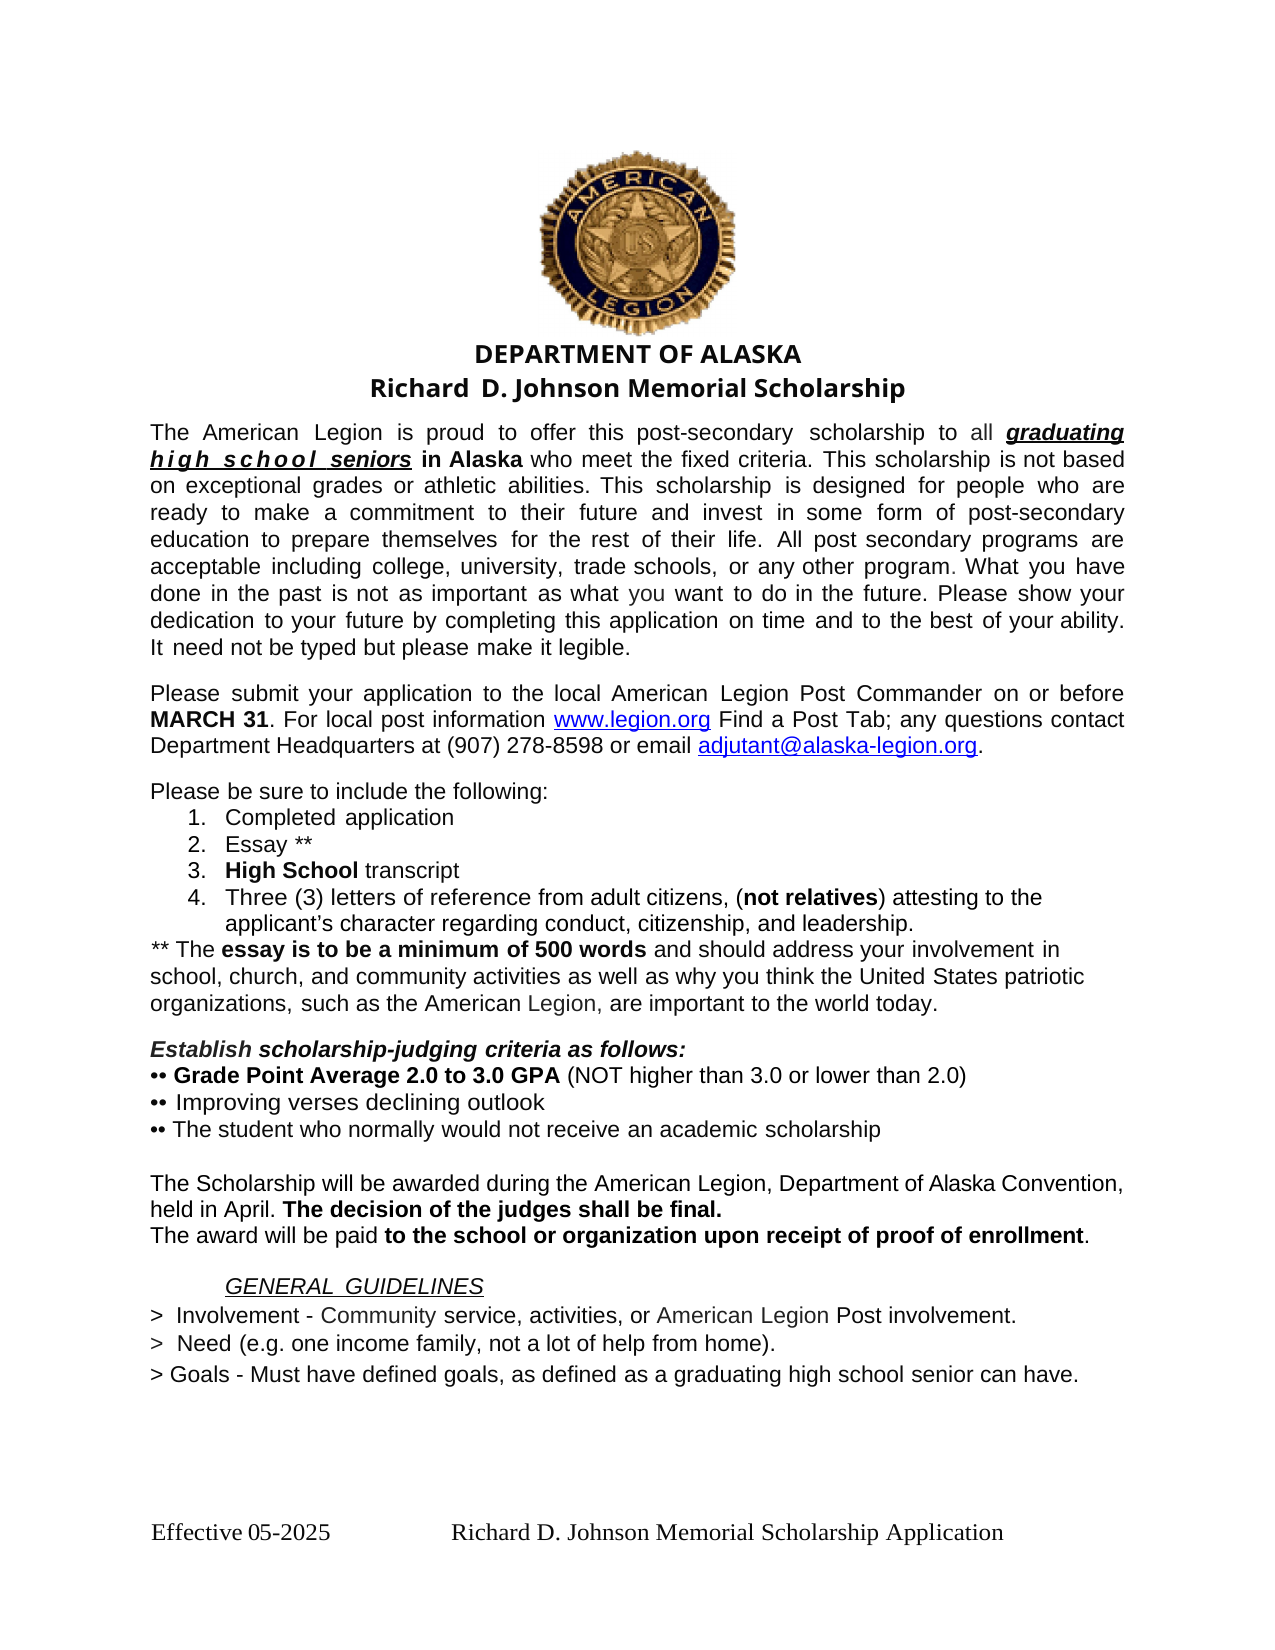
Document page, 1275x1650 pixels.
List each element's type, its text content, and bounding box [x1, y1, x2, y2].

picture [538, 150, 737, 337]
text > Goals - Must have defined goals, as defined as a graduating high school senior can have. [150, 1357, 1125, 1389]
text The American Legion is proud to offer this post-secondary scholarship to all graduating high school seniors in Alaska who meet the fixed criteria. This scholarship is not based on exceptional grades or athletic abilities. This scholarship is designed for people who are ready to make a commitment to their future and invest in some form of post-secondary education to prepare themselves for the rest of their life. All post­ secondary programs are acceptable including college, university, trade schools, or any other program. What you have done in the past is not as important as what you want to do in the future. Please show your dedication to your future by completing this application on time and to the best of your ability. It need not be typed but please make it legible. [150, 419, 1125, 660]
text ** The essay is to be a minimum of 500 words and should address your involvement in school, church, and community activities as well as why you think the United States patriotic organizations, such as the American Legion, are important to the world today. [150, 936, 1125, 1016]
text > Need (e.g. one income family, not a lot of help from home). [150, 1329, 1125, 1357]
text Please submit your application to the local American Legion Post Commander on or before MARCH 31. For local post information www.legion.org Find a Post Tab; any questions contact Department Headquarters at (907) 278-8598 or email adjutant@alaska-legion.org. [150, 680, 1125, 759]
text •• The student who normally would not receive an academic scholarship [150, 1115, 1125, 1142]
text •• Improving verses declining outlook [150, 1088, 1125, 1115]
list Completed application [187, 804, 1125, 831]
subtitle DEPARTMENT OF ALASKA [150, 336, 1125, 370]
text •• Grade Point Average 2.0 to 3.0 GPA (NOT higher than 3.0 or lower than 2.0) [150, 1062, 1125, 1088]
text Please be sure to include the following: [150, 778, 1125, 804]
text The Scholarship will be awarded during the American Legion, Department of Alaska Convention, held in April. The decision of the judges shall be final. [150, 1169, 1125, 1222]
text Establish scholarship-judging criteria as follows: [150, 1036, 1125, 1062]
text GENERAL GUIDELINES [150, 1268, 1125, 1301]
text > Involvement - Community service, activities, or American Legion Post involvement. [150, 1301, 1125, 1329]
list The award will be paid to the school or organization upon receipt of proof of enrollment. [150, 1222, 1125, 1249]
list High School transcript [187, 857, 1125, 883]
list Essay ** [187, 831, 1125, 857]
list Three (3) letters of reference from adult citizens, (not relatives) attesting to the applicant’s character regarding conduct, citizenship, and leadership. [187, 883, 1125, 936]
text Richard D. Johnson Memorial Scholarship [150, 370, 1125, 404]
